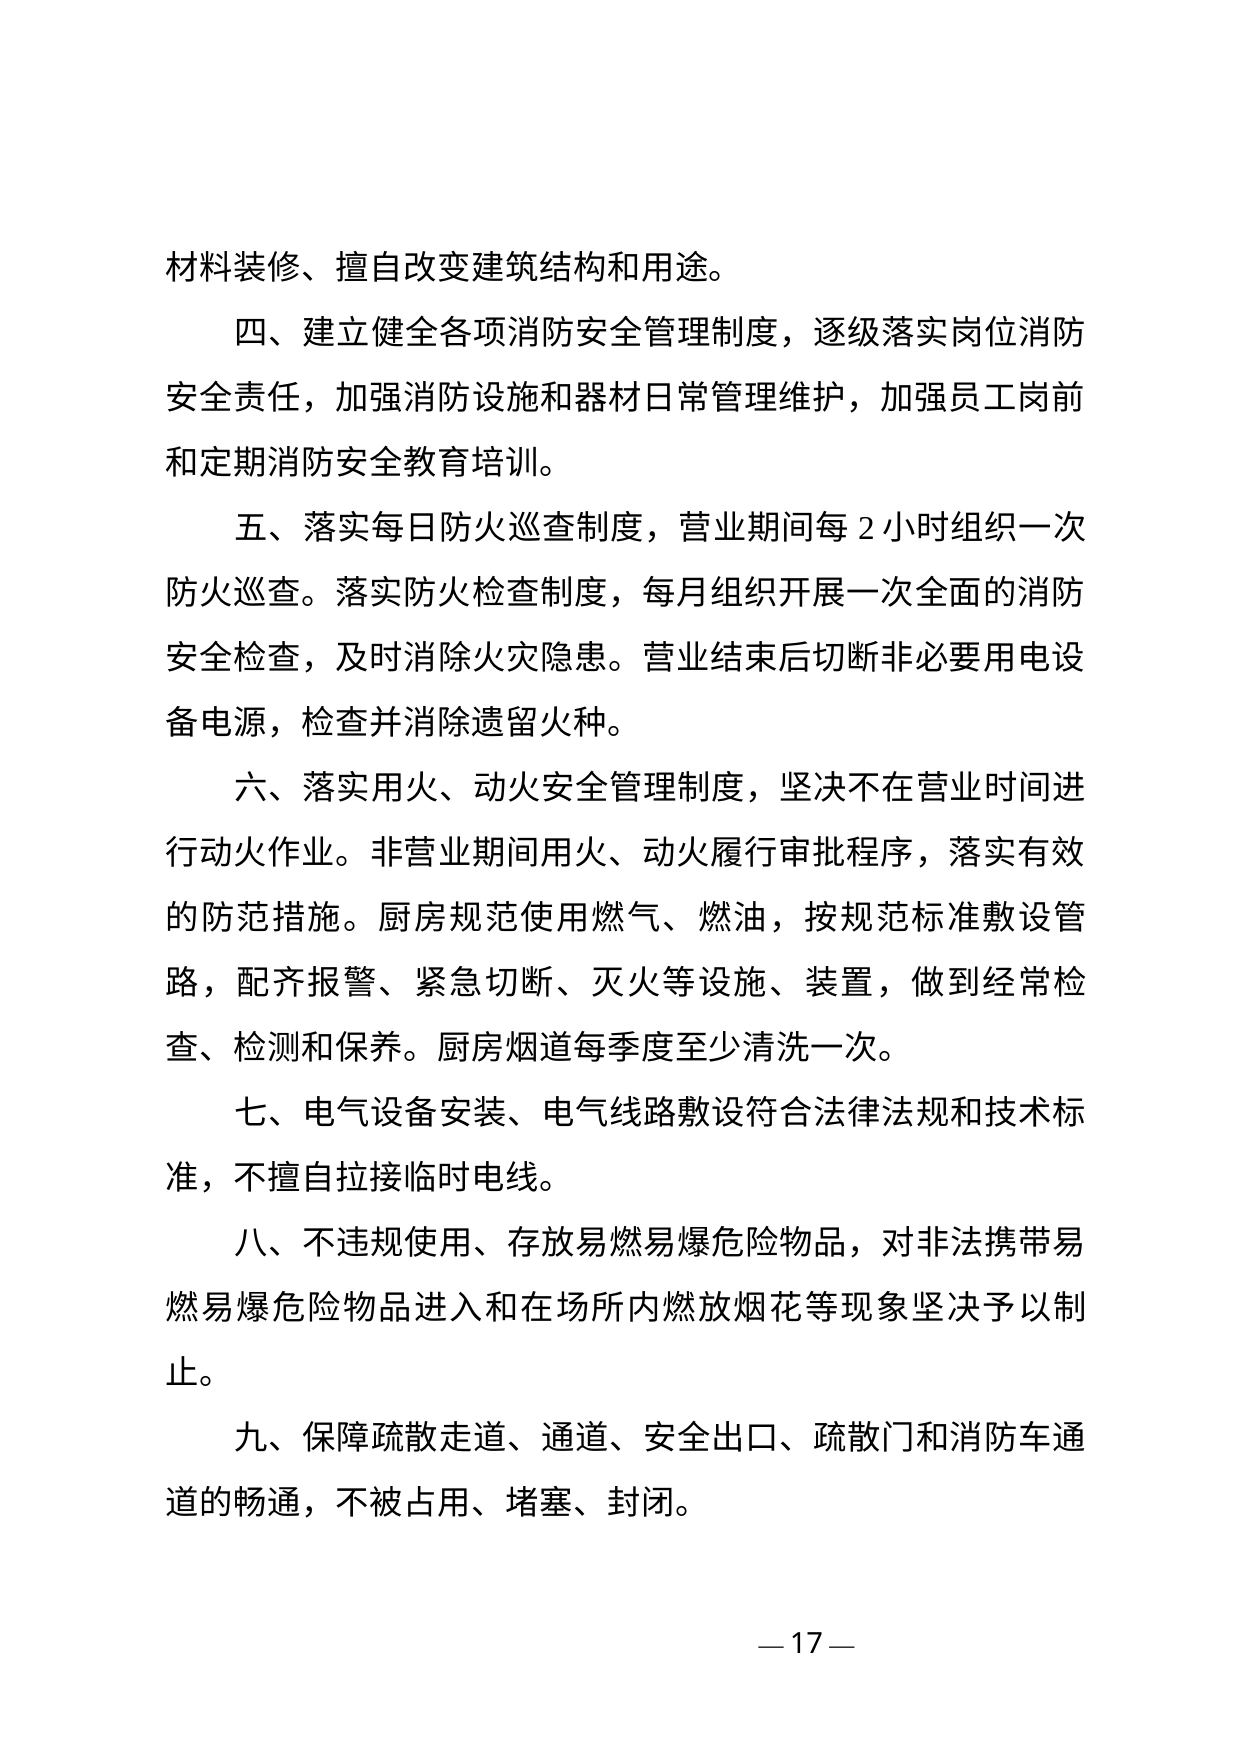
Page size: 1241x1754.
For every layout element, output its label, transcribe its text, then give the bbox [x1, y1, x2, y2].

text 七、电气设备安装、电气线路敷设符合法律法规和技术标准，不擅自拉接临时电线。 [165, 1078, 1087, 1208]
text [165, 233, 1087, 298]
text 六、落实用火、动火安全管理制度，坚决不在营业时间进行动火作业。非营业期间用火、动火履行审批程序，落实有效的防范措施。厨房规范使用燃气、燃油，按规范标准敷设管路，配齐报警、紧急切断、灭火等设施、装置，做到经常检查、检测和保养。厨房烟道每季度至少清洗一次。 [165, 753, 1087, 1078]
text 四、建立健全各项消防安全管理制度，逐级落实岗位消防安全责任，加强消防设施和器材日常管理维护，加强员工岗前和定期消防安全教育培训。 [165, 298, 1087, 493]
text 九、保障疏散走道、通道、安全出口、疏散门和消防车通道的畅通，不被占用、堵塞、封闭。 [165, 1403, 1087, 1533]
text 八、不违规使用、存放易燃易爆危险物品，对非法携带易燃易爆危险物品进入和在场所内燃放烟花等现象坚决予以制止。 [165, 1208, 1087, 1403]
text 五、落实每日防火巡查制度，营业期间每2小时组织一次防火巡查。落实防火检查制度，每月组织开展一次全面的消防安全检查，及时消除火灾隐患。营业结束后切断非必要用电设备电源，检查并消除遗留火种。 [165, 493, 1087, 753]
